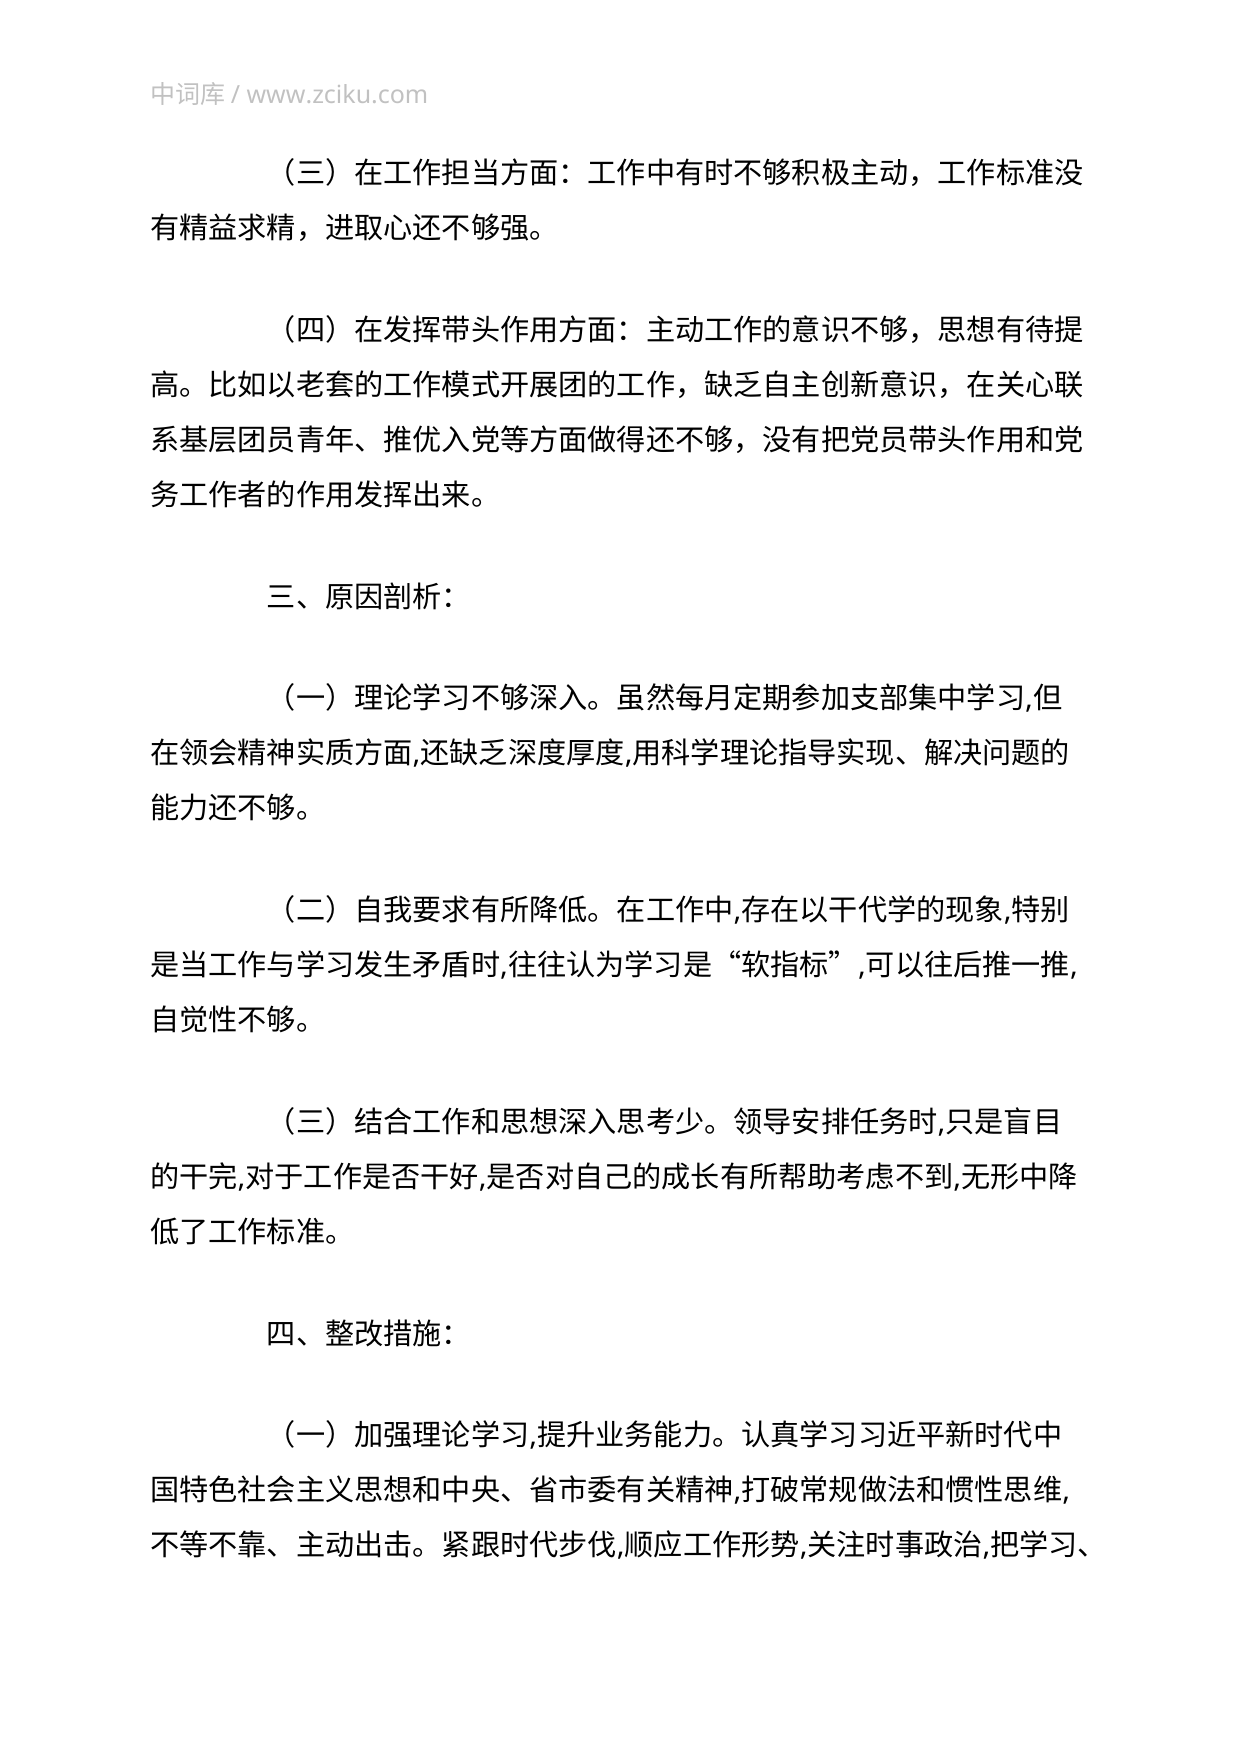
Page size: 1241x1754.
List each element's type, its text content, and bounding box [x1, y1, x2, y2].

text （四）在发挥带头作用方面：主动工作的意识不够，思想有待提高。比如以老套的工作模式开展团的工作，缺乏自主创新意识，在关心联系基层团员青年、推优入党等方面做得还不够，没有把党员带头作用和党务工作者的作用发挥出来。 [150, 307, 1090, 514]
text （二）自我要求有所降低。在工作中,存在以干代学的现象,特别是当工作与学习发生矛盾时,往往认为学习是“软指标”,可以往后推一推,自觉性不够。 [150, 887, 1090, 1039]
text （三）结合工作和思想深入思考少。领导安排任务时,只是盲目的干完,对于工作是否干好,是否对自己的成长有所帮助考虑不到,无形中降低了工作标准。 [150, 1098, 1090, 1251]
text （三）在工作担当方面：工作中有时不够积极主动，工作标准没有精益求精，进取心还不够强。 [150, 150, 1090, 247]
text 四、整改措施： [150, 1310, 1090, 1352]
text 三、原因剖析： [150, 573, 1090, 615]
text （一）理论学习不够深入。虽然每月定期参加支部集中学习,但在领会精神实质方面,还缺乏深度厚度,用科学理论指导实现、解决问题的能力还不够。 [150, 675, 1090, 827]
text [150, 1412, 1090, 1564]
